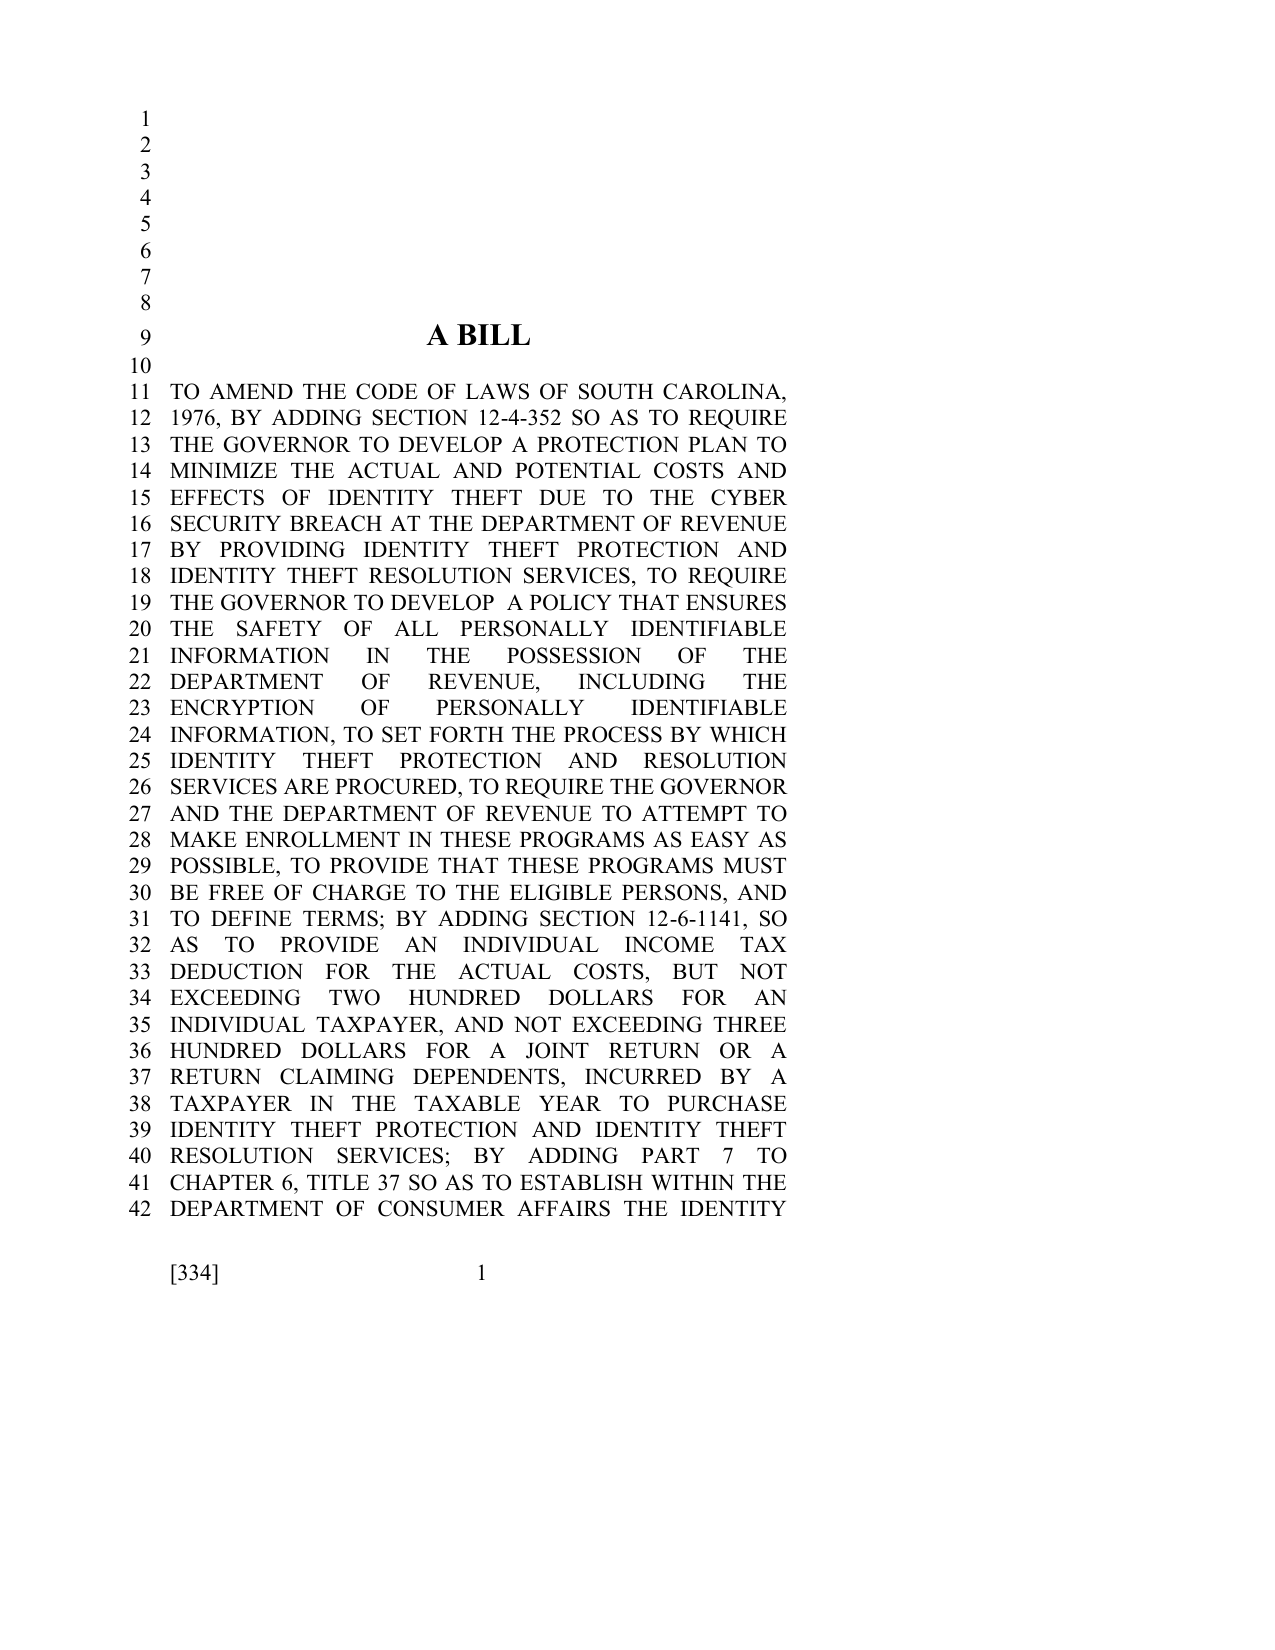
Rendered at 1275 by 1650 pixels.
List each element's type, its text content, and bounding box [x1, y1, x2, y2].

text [169, 378, 787, 1221]
text A BILL [169, 316, 787, 352]
